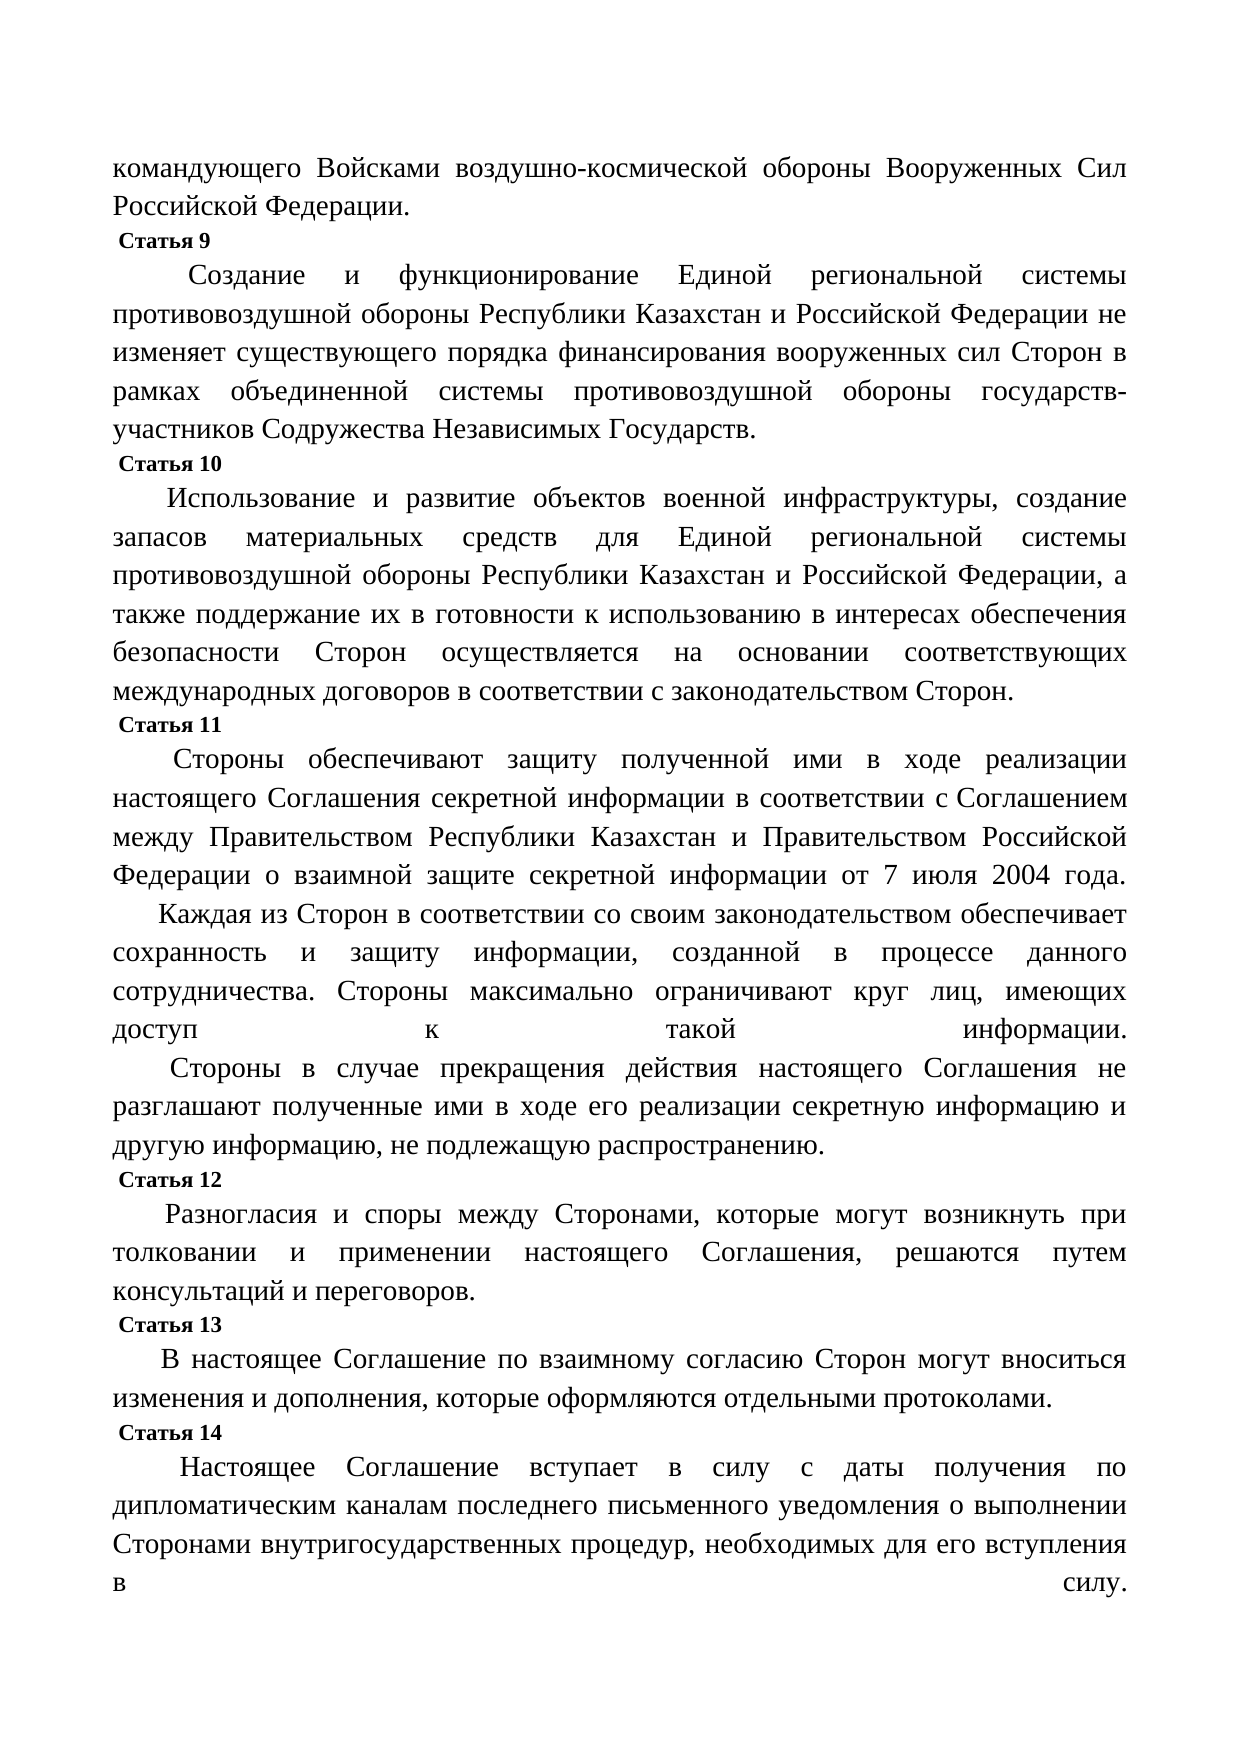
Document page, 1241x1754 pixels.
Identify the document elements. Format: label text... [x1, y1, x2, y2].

text Статья 9 [112, 227, 1128, 253]
text Использование и развитие объектов военной инфраструктуры, создание запасов материальных средств для Единой региональной системы противовоздушной обороны Республики Казахстан и Российской Федерации, а также поддержание их в готовности к использованию в интересах обеспечения безопасности Сторон осуществляется на основании соответствующих международных договоров в соответствии с законодательством Сторон. [112, 480, 1128, 706]
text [112, 150, 1128, 222]
text Статья 11 [112, 711, 1128, 738]
text Статья 13 [112, 1311, 1128, 1338]
text Статья 12 [112, 1166, 1128, 1192]
text В настоящее Соглашение по взаимному согласию Сторон могут вноситься изменения и дополнения, которые оформляются отдельными протоколами. [112, 1342, 1128, 1414]
text Статья 10 [112, 450, 1128, 476]
text Статья 14 [112, 1419, 1128, 1445]
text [112, 1449, 1128, 1598]
text Стороны обеспечивают защиту полученной ими в ходе реализации настоящего Соглашения секретной информации в соответствии с Соглашением между Правительством Республики Казахстан и Правительством Российской Федерации о взаимной защите секретной информации от 7 июля 2004 года. Каждая из Сторон в соответствии со своим законодательством обеспечивает сохранность и защиту информации, созданной в процессе данного сотрудничества. Стороны максимально ограничивают круг лиц, имеющих доступ к такой информации. Стороны в случае прекращения действия настоящего Соглашения не разглашают полученные ими в ходе его реализации секретную информацию и другую информацию, не подлежащую распространению. [112, 742, 1128, 1161]
text Разногласия и споры между Сторонами, которые могут возникнуть при толковании и применении настоящего Соглашения, решаются путем консультаций и переговоров. [112, 1196, 1128, 1306]
text Создание и функционирование Единой региональной системы противовоздушной обороны Республики Казахстан и Российской Федерации не изменяет существующего порядка финансирования вооруженных сил Сторон в рамках объединенной системы противовоздушной обороны государств-участников Содружества Независимых Государств. [112, 257, 1128, 445]
